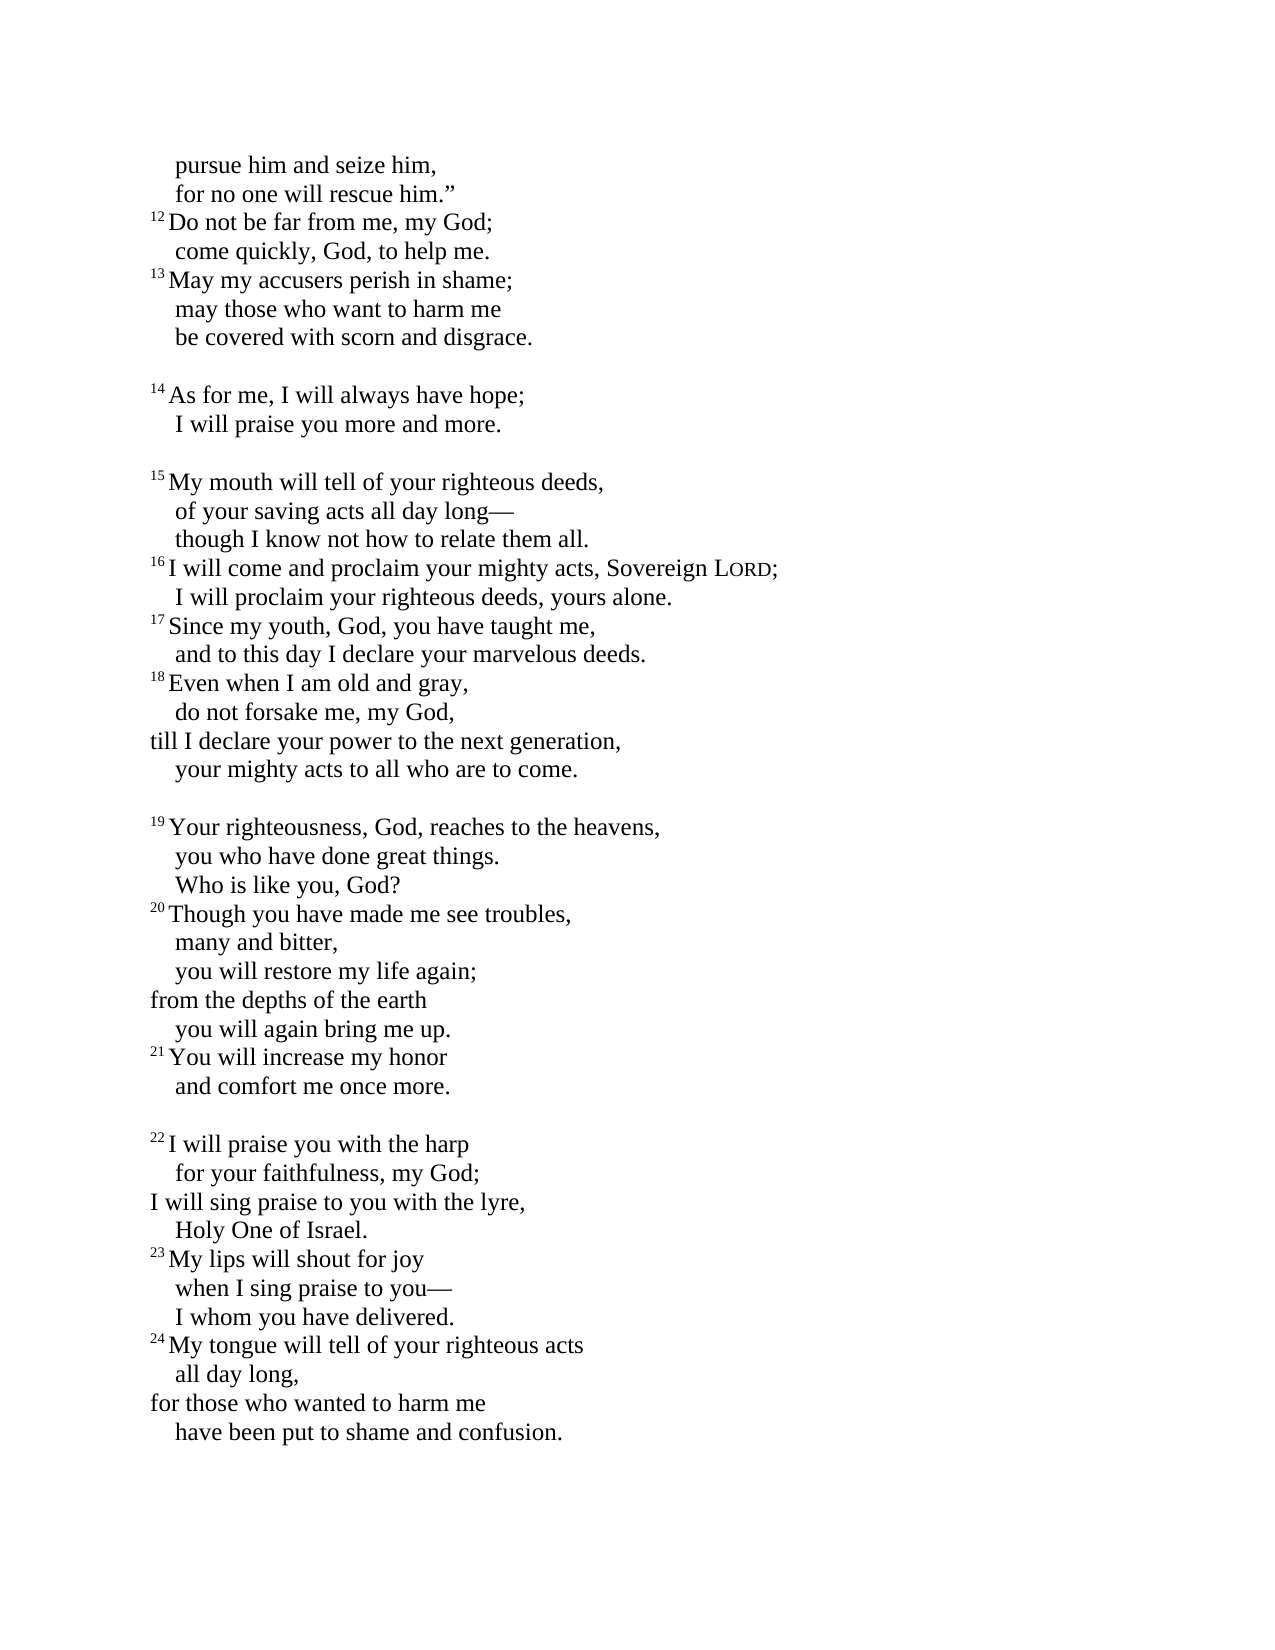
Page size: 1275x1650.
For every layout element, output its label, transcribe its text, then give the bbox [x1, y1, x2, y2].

text 15 My mouth will tell of your righteous deeds, of your saving acts all day long— though I know not how to relate them all. 16 I will come and proclaim your mighty acts, Sovereign Lord; I will proclaim your righteous deeds, yours alone. 17 Since my youth, God, you have taught me, and to this day I declare your marvelous deeds. 18 Even when I am old and gray, do not forsake me, my God, till I declare your power to the next generation, your mighty acts to all who are to come. [150, 467, 1125, 783]
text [150, 150, 1125, 351]
text 14 As for me, I will always have hope; I will praise you more and more. [150, 380, 1125, 438]
text 22 I will praise you with the harp for your faithfulness, my God; I will sing praise to you with the lyre, Holy One of Israel. 23 My lips will shout for joy when I sing praise to you— I whom you have delivered. 24 My tongue will tell of your righteous acts all day long, for those who wanted to harm me have been put to shame and confusion. [150, 1129, 1125, 1445]
text 19 Your righteousness, God, reaches to the heavens, you who have done great things. Who is like you, God? 20 Though you have made me see troubles, many and bitter, you will restore my life again; from the depths of the earth you will again bring me up. 21 You will increase my honor and comfort me once more. [150, 812, 1125, 1100]
